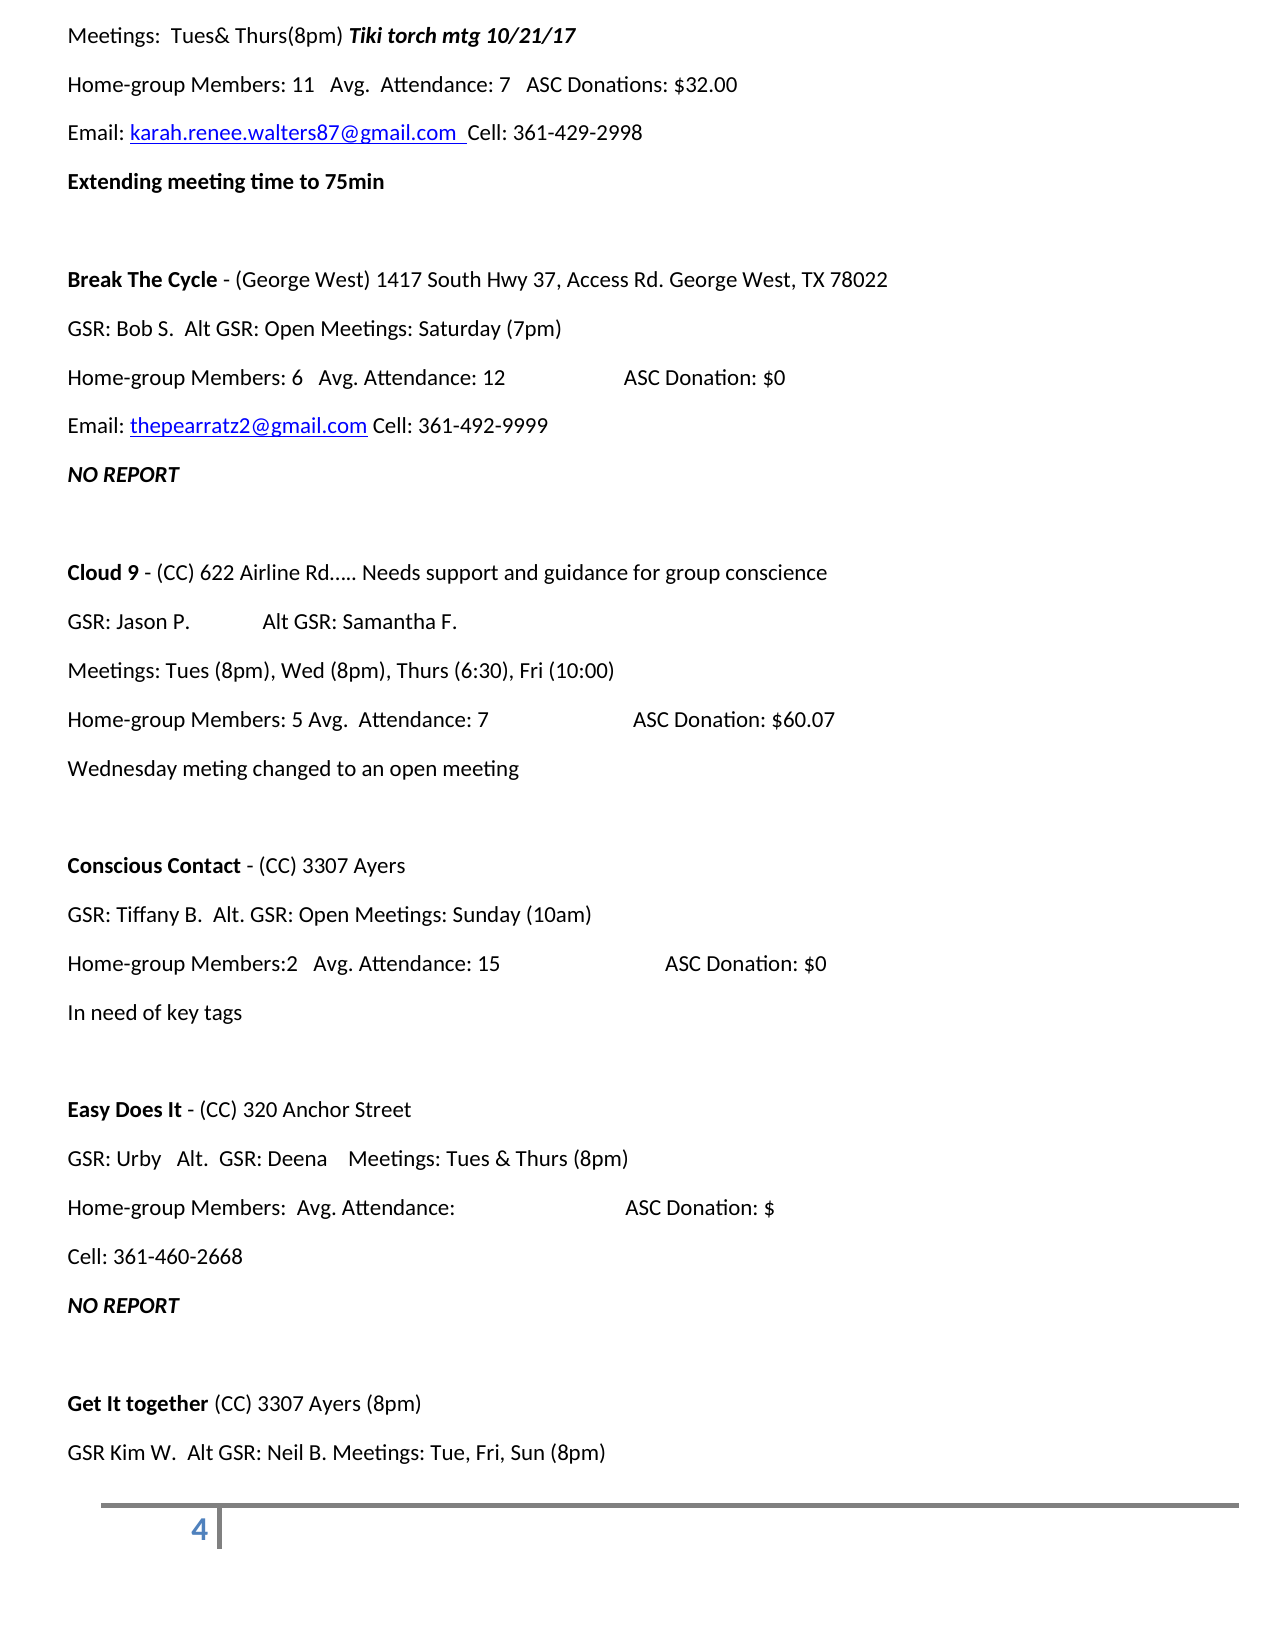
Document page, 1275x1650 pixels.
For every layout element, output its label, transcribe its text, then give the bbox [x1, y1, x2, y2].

text Meetings: Tues& Thurs(8pm) Tiki torch mtg 10/21/17 [67, 21, 1250, 49]
text Cloud 9 - (CC) 622 Airline Rd….. Needs support and guidance for group conscience [67, 558, 1250, 586]
text GSR: Bob S. Alt GSR: Open Meetings: Saturday (7pm) [67, 314, 1250, 342]
text Get It together (CC) 3307 Ayers (8pm) [67, 1389, 1250, 1417]
text NO REPORT [67, 461, 1250, 488]
text Home-group Members:2 Avg. Attendance: 15 ASC Donation: $0 [67, 949, 1250, 977]
text In need of key tags [67, 998, 1250, 1026]
text GSR: Urby Alt. GSR: Deena Meetings: Tues & Thurs (8pm) [67, 1144, 1250, 1172]
text Break The Cycle - (George West) 1417 South Hwy 37, Access Rd. George West, TX 78022 [67, 265, 1250, 293]
text Home-group Members: 11 Avg. Attendance: 7 ASC Donations: $32.00 [67, 70, 1250, 98]
text Cell: 361-460-2668 [67, 1242, 1250, 1270]
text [67, 1193, 1250, 1221]
text Home-group Members: 6 Avg. Attendance: 12 ASC Donation: $0 [67, 363, 1250, 391]
text GSR Kim W. Alt GSR: Neil B. Meetings: Tue, Fri, Sun (8pm) [67, 1438, 1250, 1466]
text Easy Does It - (CC) 320 Anchor Street [67, 1096, 1250, 1124]
text NO REPORT [67, 1291, 1250, 1319]
text Meetings: Tues (8pm), Wed (8pm), Thurs (6:30), Fri (10:00) [67, 656, 1250, 684]
text Conscious Contact - (CC) 3307 Ayers [67, 851, 1250, 879]
text GSR: Tiffany B. Alt. GSR: Open Meetings: Sunday (10am) [67, 900, 1250, 928]
text Email: thepearratz2@gmail.com Cell: 361-492-9999 [67, 412, 1250, 440]
text GSR: Jason P. Alt GSR: Samantha F. [67, 607, 1250, 635]
text Home-group Members: 5 Avg. Attendance: 7 ASC Donation: $60.07 [67, 705, 1250, 733]
text Email: karah.renee.walters87@gmail.com Cell: 361-429-2998 [67, 118, 1250, 147]
text Extending meeting time to 75min [67, 167, 1250, 195]
text Wednesday meting changed to an open meeting [67, 754, 1250, 782]
